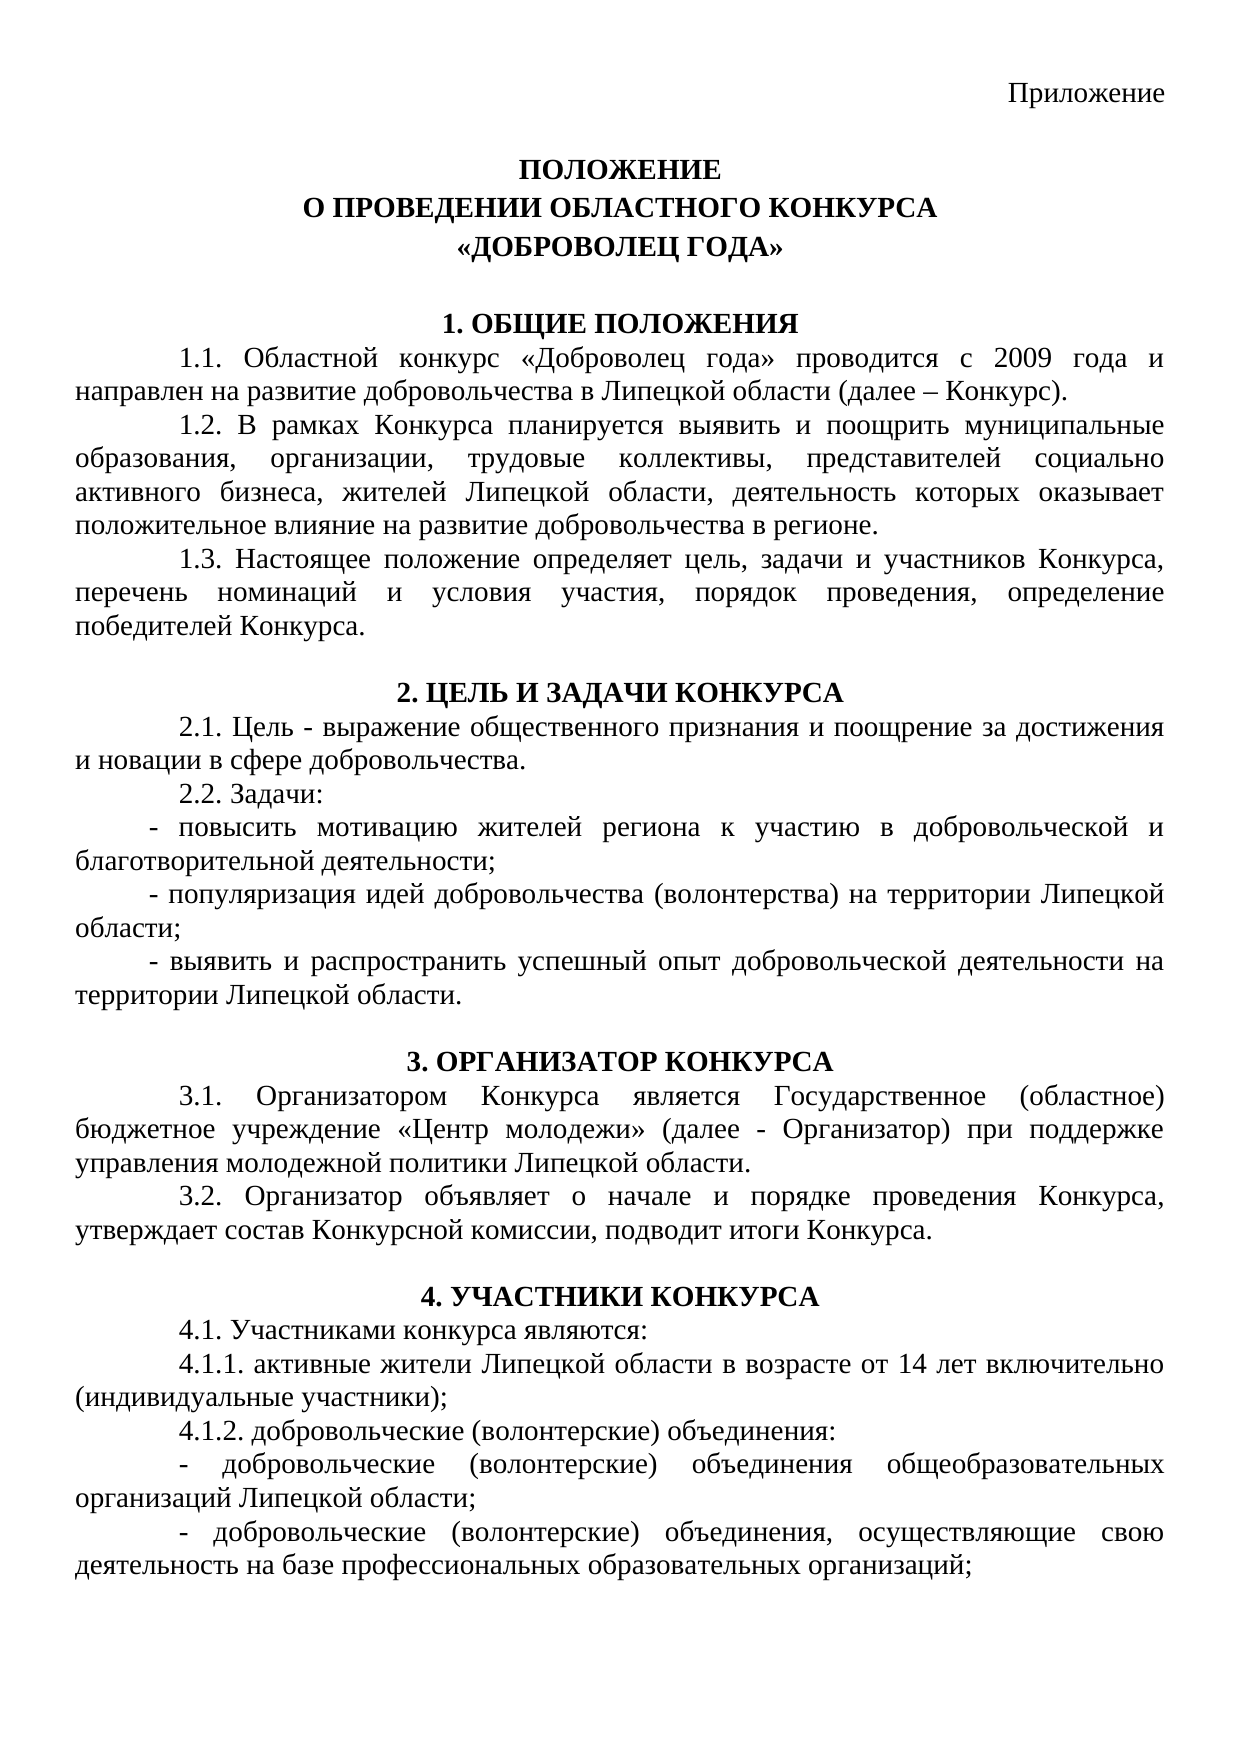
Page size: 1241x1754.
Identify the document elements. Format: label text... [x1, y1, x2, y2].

text 1.1. Областной конкурс «Доброволец года» проводится с 2009 года и направлен на развитие добровольчества в Липецкой области (далее – Конкурс). [75, 340, 1165, 407]
text «ДОБРОВОЛЕЦ ГОДА» [75, 229, 1165, 263]
text 4. УЧАСТНИКИ КОНКУРСА [75, 1279, 1165, 1312]
text 2.2. Задачи: [75, 776, 1165, 809]
text - повысить мотивацию жителей региона к участию в добровольческой и благотворительной деятельности; [75, 809, 1165, 876]
text - добровольческие (волонтерские) объединения общеобразовательных организаций Липецкой области; [75, 1447, 1165, 1514]
text 1. ОБЩИЕ ПОЛОЖЕНИЯ [75, 306, 1165, 340]
text 4.1.1. активные жители Липецкой области в возрасте от 14 лет включительно (индивидуальные участники); [75, 1346, 1165, 1413]
text 1.3. Настоящее положение определяет цель, задачи и участников Конкурса, перечень номинаций и условия участия, порядок проведения, определение победителей Конкурса. [75, 541, 1165, 642]
text - популяризация идей добровольчества (волонтерства) на территории Липецкой области; [75, 876, 1165, 943]
text 3.1. Организатором Конкурса является Государственное (областное) бюджетное учреждение «Центр молодежи» (далее - Организатор) при поддержке управления молодежной политики Липецкой области. [75, 1078, 1165, 1178]
text 3.2. Организатор объявляет о начале и порядке проведения Конкурса, утверждает состав Конкурсной комиссии, подводит итоги Конкурса. [75, 1178, 1165, 1245]
text 3. ОРГАНИЗАТОР КОНКУРСА [75, 1044, 1165, 1078]
text - добровольческие (волонтерские) объединения, осуществляющие свою деятельность на базе профессиональных образовательных организаций; [75, 1514, 1165, 1581]
text 4.1.2. добровольческие (волонтерские) объединения: [75, 1413, 1165, 1447]
text 1.2. В рамках Конкурса планируется выявить и поощрить муниципальные образования, организации, трудовые коллективы, представителей социально активного бизнеса, жителей Липецкой области, деятельность которых оказывает положительное влияние на развитие добровольчества в регионе. [75, 407, 1165, 541]
text О ПРОВЕДЕНИИ ОБЛАСТНОГО КОНКУРСА [75, 191, 1165, 224]
text - выявить и распространить успешный опыт добровольческой деятельности на территории Липецкой области. [75, 943, 1165, 1011]
text Приложение [75, 75, 1165, 108]
text 2.1. Цель - выражение общественного признания и поощрение за достижения и новации в сфере добровольчества. [75, 709, 1165, 776]
text 2. ЦЕЛЬ И ЗАДАЧИ КОНКУРСА [75, 675, 1165, 709]
text 4.1. Участниками конкурса являются: [75, 1312, 1165, 1346]
text ПОЛОЖЕНИЕ [75, 152, 1165, 186]
